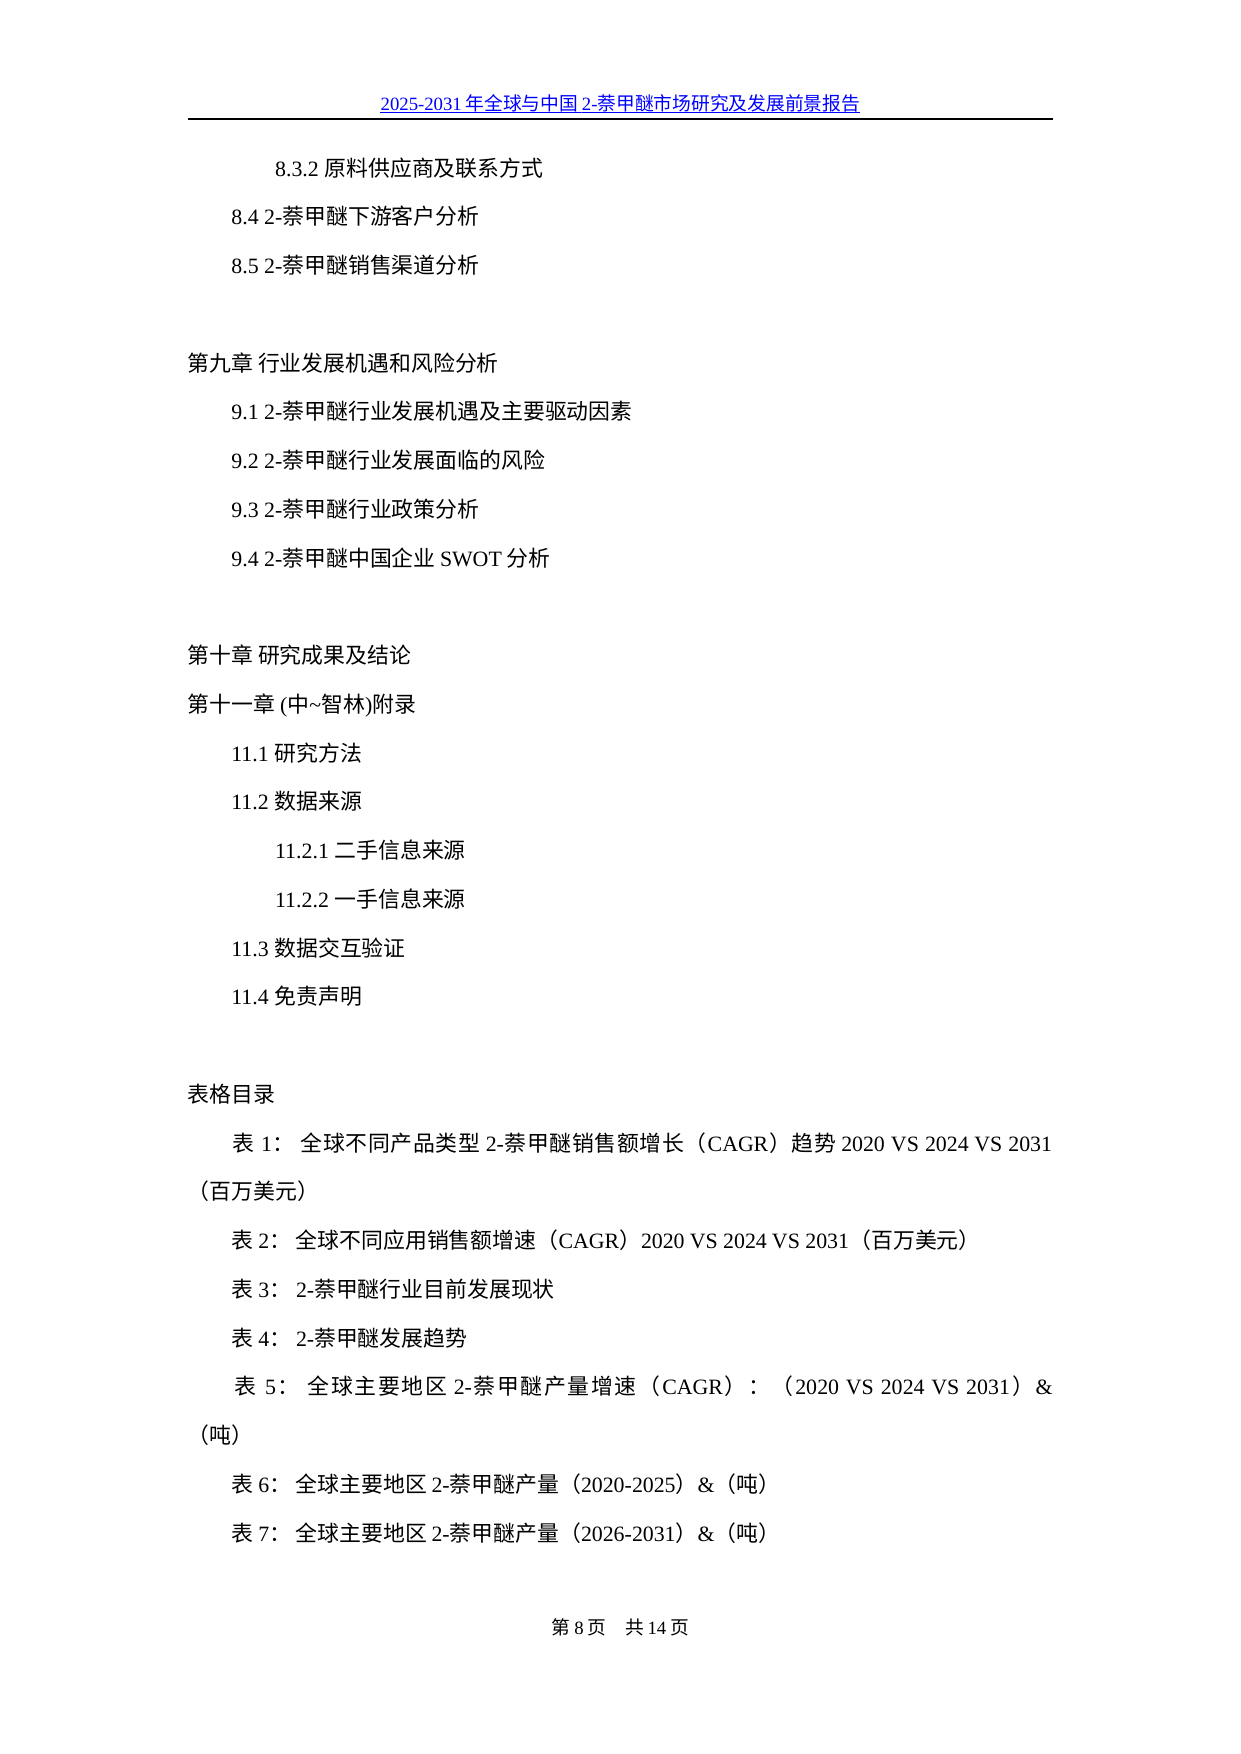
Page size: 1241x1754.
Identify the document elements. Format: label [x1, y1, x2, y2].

text [187, 150, 1053, 1548]
